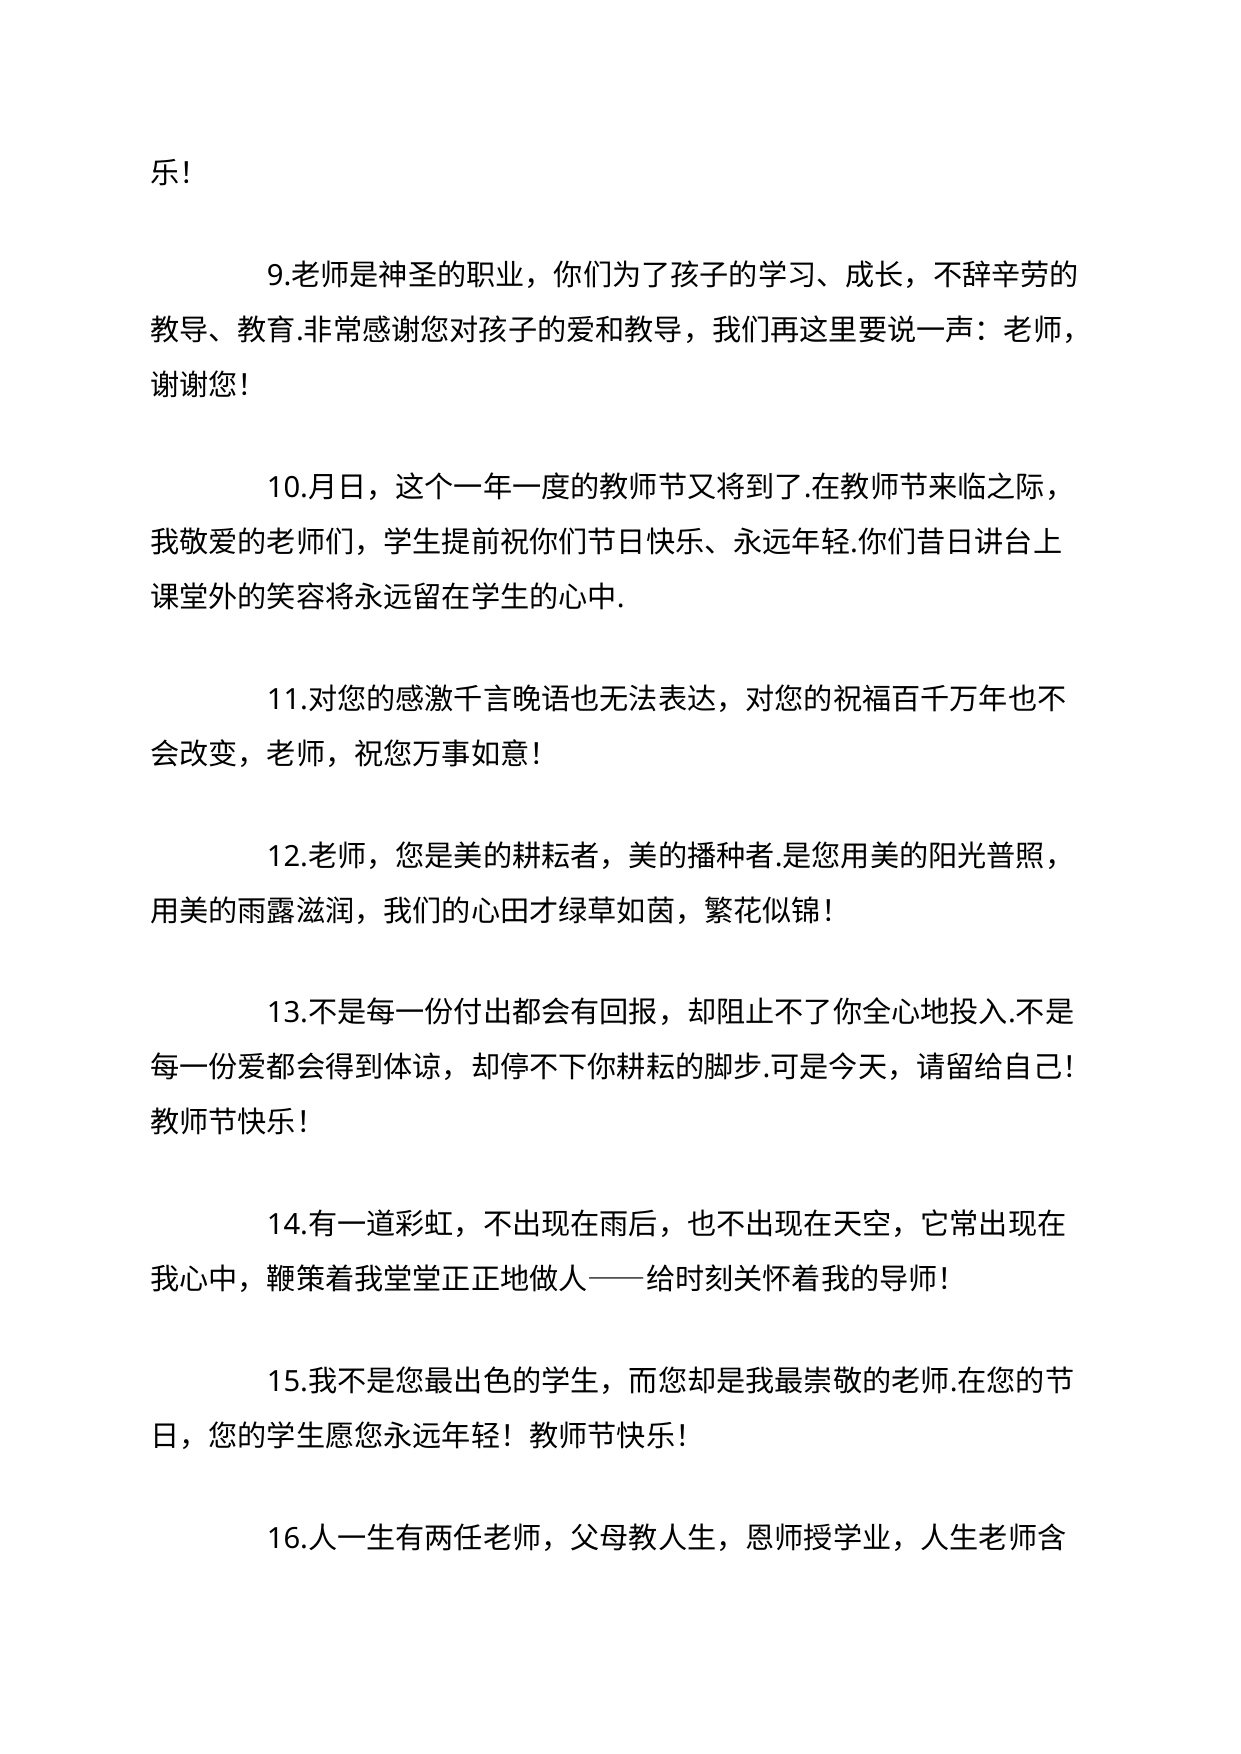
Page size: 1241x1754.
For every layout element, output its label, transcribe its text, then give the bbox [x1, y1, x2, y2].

text 12.老师，您是美的耕耘者，美的播种者.是您用美的阳光普照，用美的雨露滋润，我们的心田才绿草如茵，繁花似锦！ [150, 832, 1090, 929]
text 15.我不是您最出色的学生，而您却是我最崇敬的老师.在您的节日，您的学生愿您永远年轻！教师节快乐！ [150, 1358, 1090, 1455]
text 11.对您的感激千言晚语也无法表达，对您的祝福百千万年也不会改变，老师，祝您万事如意！ [150, 676, 1090, 773]
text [150, 1514, 1090, 1557]
text 9.老师是神圣的职业，你们为了孩子的学习、成长，不辞辛劳的教导、教育.非常感谢您对孩子的爱和教导，我们再这里要说一声：老师，谢谢您！ [150, 252, 1090, 404]
text 13.不是每一份付出都会有回报，却阻止不了你全心地投入.不是每一份爱都会得到体谅，却停不下你耕耘的脚步.可是今天，请留给自己！教师节快乐！ [150, 989, 1090, 1141]
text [150, 150, 1090, 192]
text 14.有一道彩虹，不出现在雨后，也不出现在天空，它常出现在我心中，鞭策着我堂堂正正地做人――给时刻关怀着我的导师！ [150, 1201, 1090, 1298]
text 10.月日，这个一年一度的教师节又将到了.在教师节来临之际，我敬爱的老师们，学生提前祝你们节日快乐、永远年轻.你们昔日讲台上课堂外的笑容将永远留在学生的心中. [150, 463, 1090, 616]
